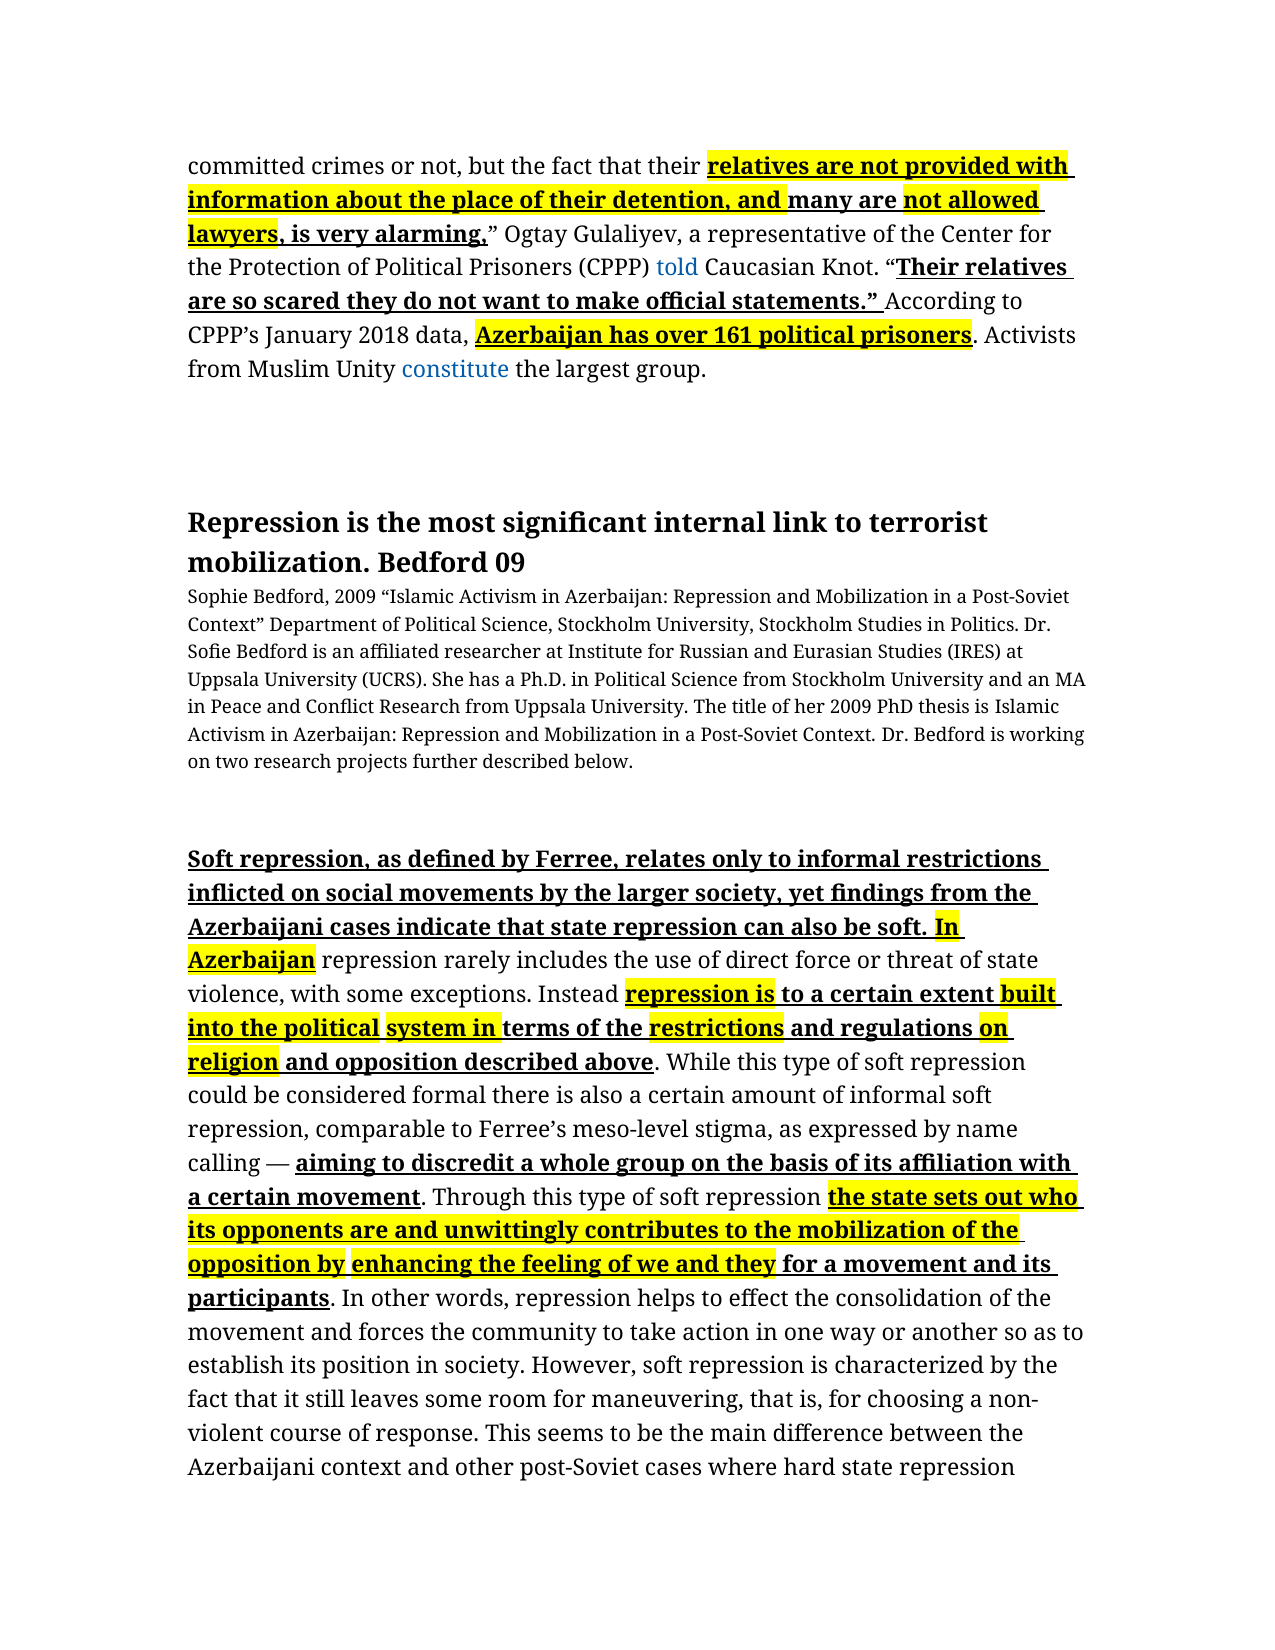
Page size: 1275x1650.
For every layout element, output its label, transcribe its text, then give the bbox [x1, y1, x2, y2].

subtitle Repression is the most significant internal link to terrorist mobilization. Bedford 09 [187, 504, 1087, 580]
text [187, 150, 1087, 384]
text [187, 843, 1087, 1482]
text Sophie Bedford, 2009 “Islamic Activism in Azerbaijan: Repression and Mobilization in a Post-Soviet Context” Department of Political Science, Stockholm University, Stockholm Studies in Politics. Dr. Sofie Bedford is an affiliated researcher at Institute for Russian and Eurasian Studies (IRES) at Uppsala University (UCRS). She has a Ph.D. in Political Science from Stockholm University and an MA in Peace and Conflict Research from Uppsala University. The title of her 2009 PhD thesis is Islamic Activism in Azerbaijan: Repression and Mobilization in a Post-Soviet Context. Dr. Bedford is working on two research projects further described below. [187, 583, 1087, 774]
